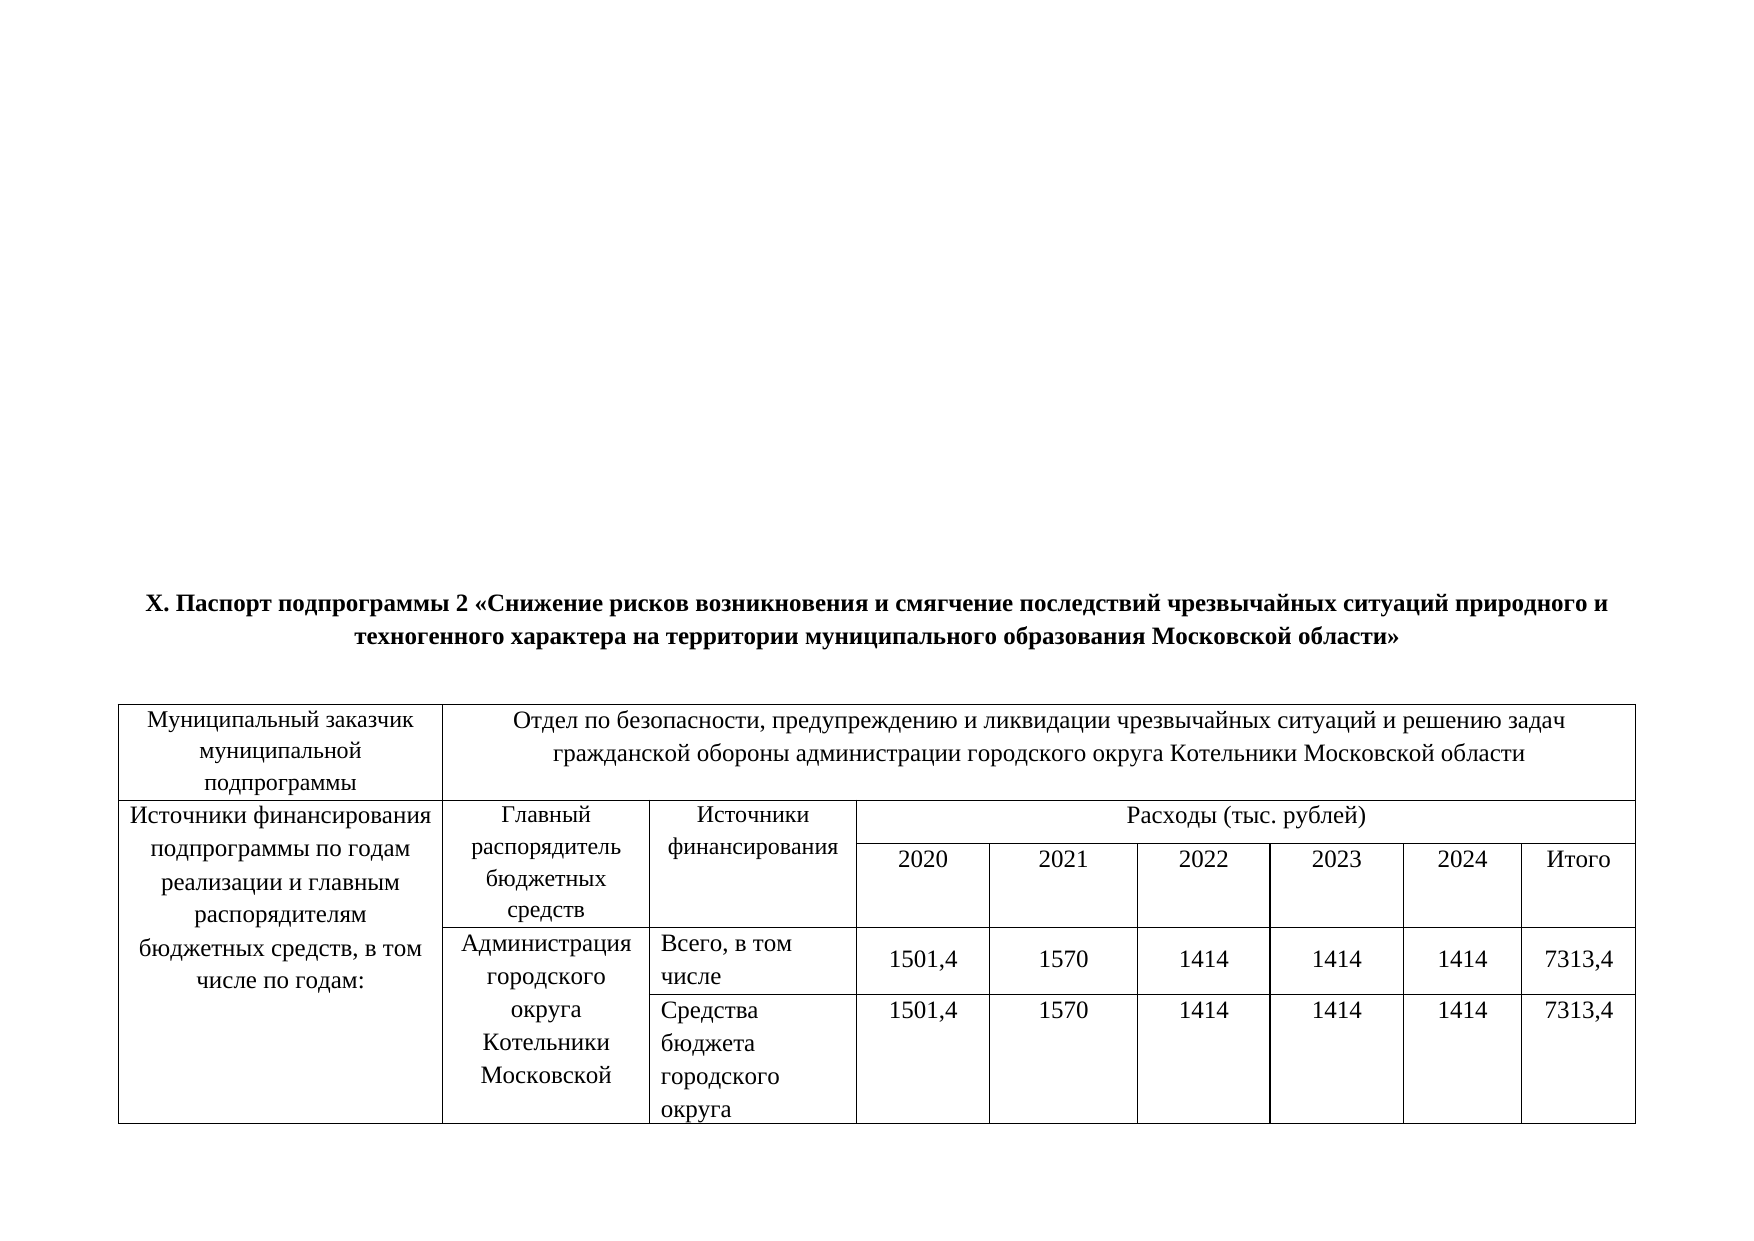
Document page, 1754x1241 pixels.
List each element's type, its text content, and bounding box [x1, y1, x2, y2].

table_cell 1414 [1138, 995, 1269, 1122]
table_cell 1414 [1404, 995, 1521, 1122]
table_cell Всего, в том числе [650, 928, 856, 994]
table_cell Источники финансирования [650, 801, 856, 927]
table_cell 2024 [1404, 844, 1521, 927]
table_cell Администрация городского округа Котельники Московской области [443, 928, 649, 1122]
table_cell 2020 [857, 844, 989, 927]
table_cell 1501,4 [857, 928, 989, 994]
table_cell Главный распорядитель бюджетных средств [443, 801, 649, 927]
table_header Отдел по безопасности, предупреждению и ликвидации чрезвычайных ситуаций и решению задач гражданской обороны администрации городского округа Котельники Московской области [443, 705, 1635, 799]
table_cell Итого [1522, 844, 1635, 927]
table_cell 2022 [1138, 844, 1269, 927]
table_cell 1570 [990, 928, 1137, 994]
table_cell 1570 [990, 995, 1137, 1122]
table_cell Расходы (тыс. рублей) [857, 801, 1635, 843]
table_cell 1501,4 [857, 995, 989, 1122]
table_cell 7313,4 [1522, 995, 1635, 1122]
table_cell 7313,4 [1522, 928, 1635, 994]
table_cell 1414 [1138, 928, 1269, 994]
table_cell 2023 [1271, 844, 1403, 927]
table_cell 1414 [1404, 928, 1521, 994]
table_header Муниципальный заказчик муниципальной подпрограммы [119, 705, 442, 799]
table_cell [650, 995, 856, 1122]
table_cell 2021 [990, 844, 1137, 927]
table_cell Источники финансирования подпрограммы по годам реализации и главным распорядителям бюджетных средств, в том числе по годам: [119, 801, 442, 1122]
text X. Паспорт подпрограммы 2 «Снижение рисков возникновения и смягчение последствий чрезвычайных ситуаций природного и техногенного характера на территории муниципального образования Московской области» [118, 588, 1636, 650]
table_cell 1414 [1271, 995, 1403, 1122]
table_cell 1414 [1271, 928, 1403, 994]
